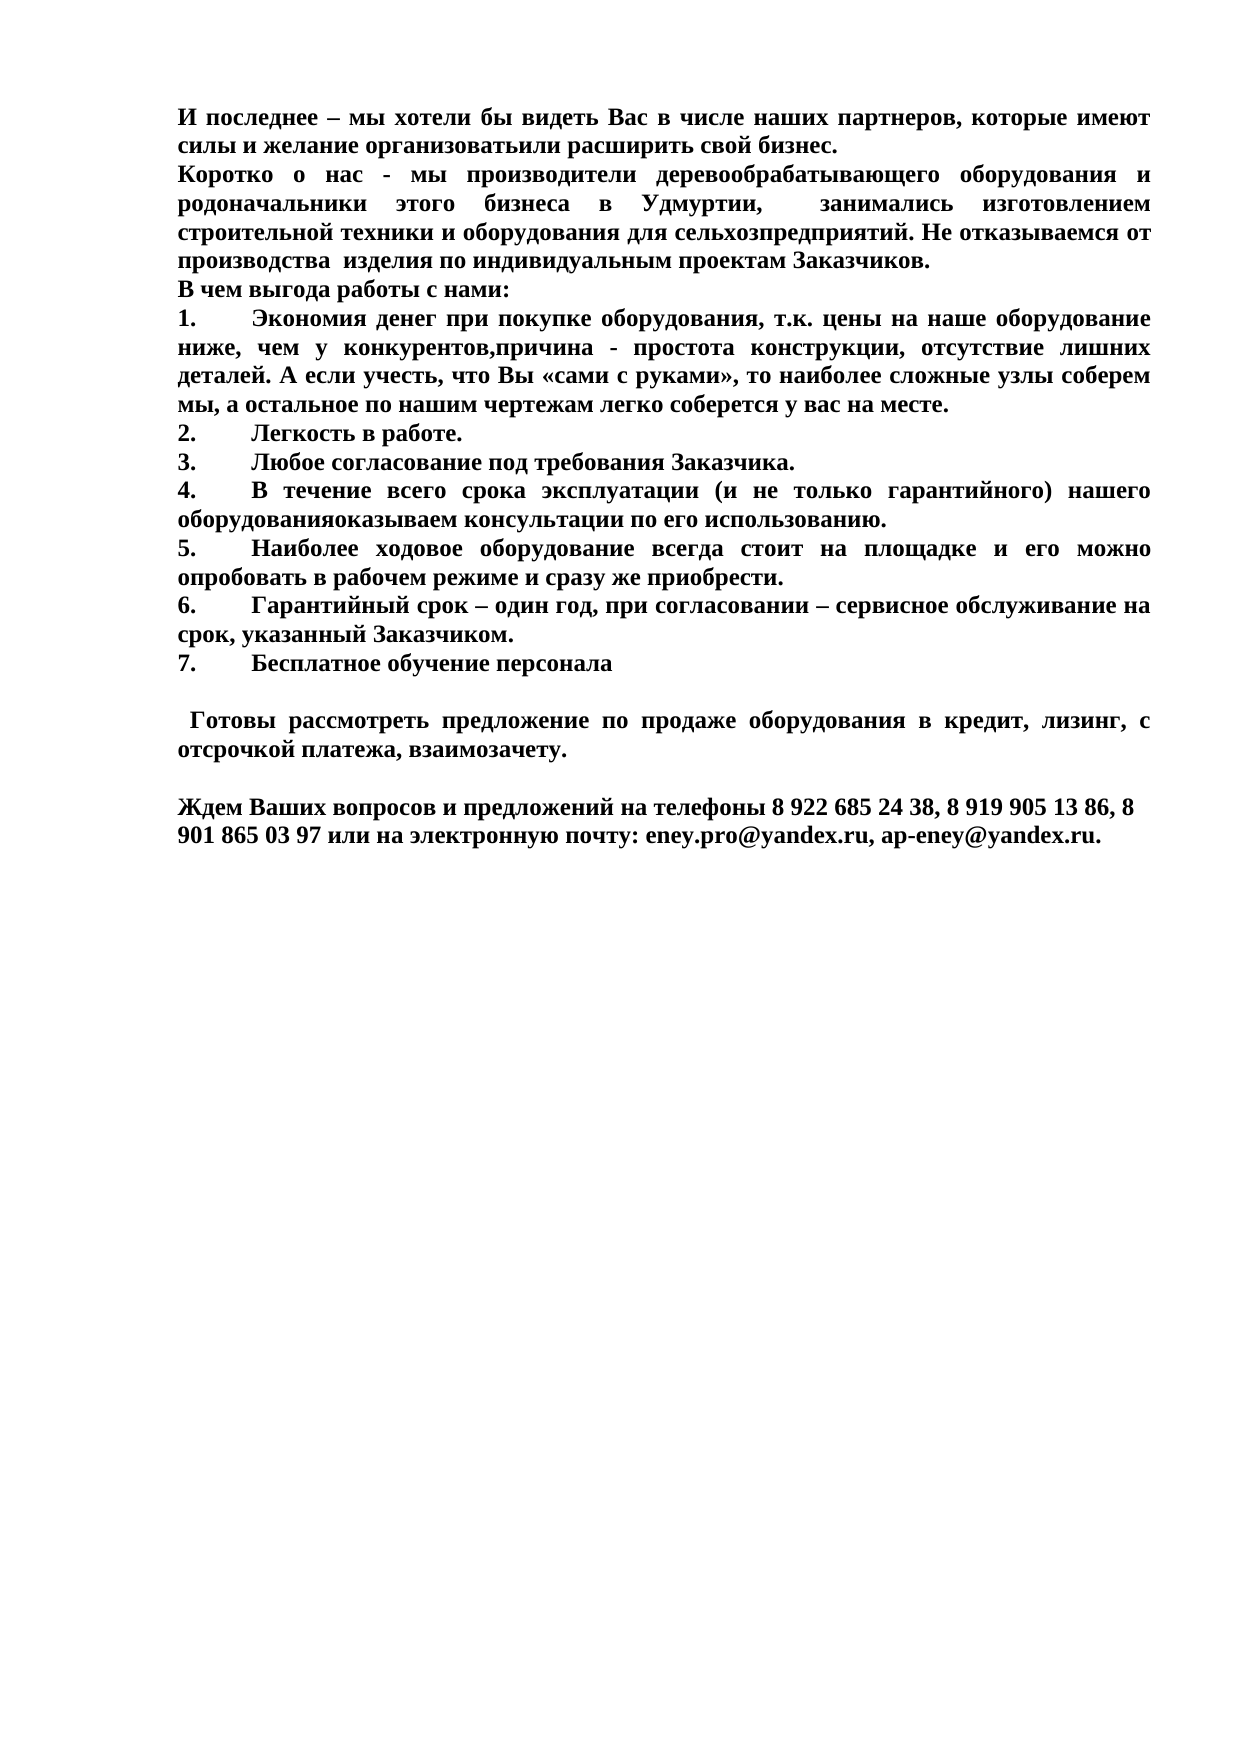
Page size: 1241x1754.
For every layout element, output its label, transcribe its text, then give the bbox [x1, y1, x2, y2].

text 1. Экономия денег при покупке оборудования, т.к. цены на наше оборудование ниже, чем у конкурентов,причина - простота конструкции, отсутствие лишних деталей. А если учесть, что Вы «сами с руками», то наиболее сложные узлы соберем мы, а остальное по нашим чертежам легко соберется у вас на месте. [177, 303, 1152, 418]
text 3. Любое согласование под требования Заказчика. [177, 447, 1152, 476]
text 4. В течение всего срока эксплуатации (и не только гарантийного) нашего оборудованияоказываем консультации по его использованию. [177, 476, 1152, 533]
text 7. Бесплатное обучение персонала [177, 648, 1152, 677]
text В чем выгода работы с нами: [177, 274, 1152, 303]
text И последнее – мы хотели бы видеть Вас в числе наших партнеров, которые имеют силы и желание организоватьили расширить свой бизнес. [177, 102, 1152, 159]
text Готовы рассмотреть предложение по продаже оборудования в кредит, лизинг, с отсрочкой платежа, взаимозачету. [177, 706, 1152, 763]
text 2. Легкость в работе. [177, 418, 1152, 447]
text Ждем Ваших вопросов и предложений на телефоны 8 922 685 24 38, 8 919 905 13 86, 8 901 865 03 97 или на электронную почту: eney.pro@yandex.ru, ap-eney@yandex.ru. [177, 792, 1152, 849]
text 5. Наиболее ходовое оборудование всегда стоит на площадке и его можно опробовать в рабочем режиме и сразу же приобрести. [177, 533, 1152, 591]
text Коротко о нас - мы производители деревообрабатывающего оборудования и родоначальники этого бизнеса в Удмуртии, занимались изготовлением строительной техники и оборудования для сельхозпредприятий. Не отказываемся от производства изделия по индивидуальным проектам Заказчиков. [177, 159, 1152, 274]
text 6. Гарантийный срок – один год, при согласовании – сервисное обслуживание на срок, указанный Заказчиком. [177, 591, 1152, 648]
